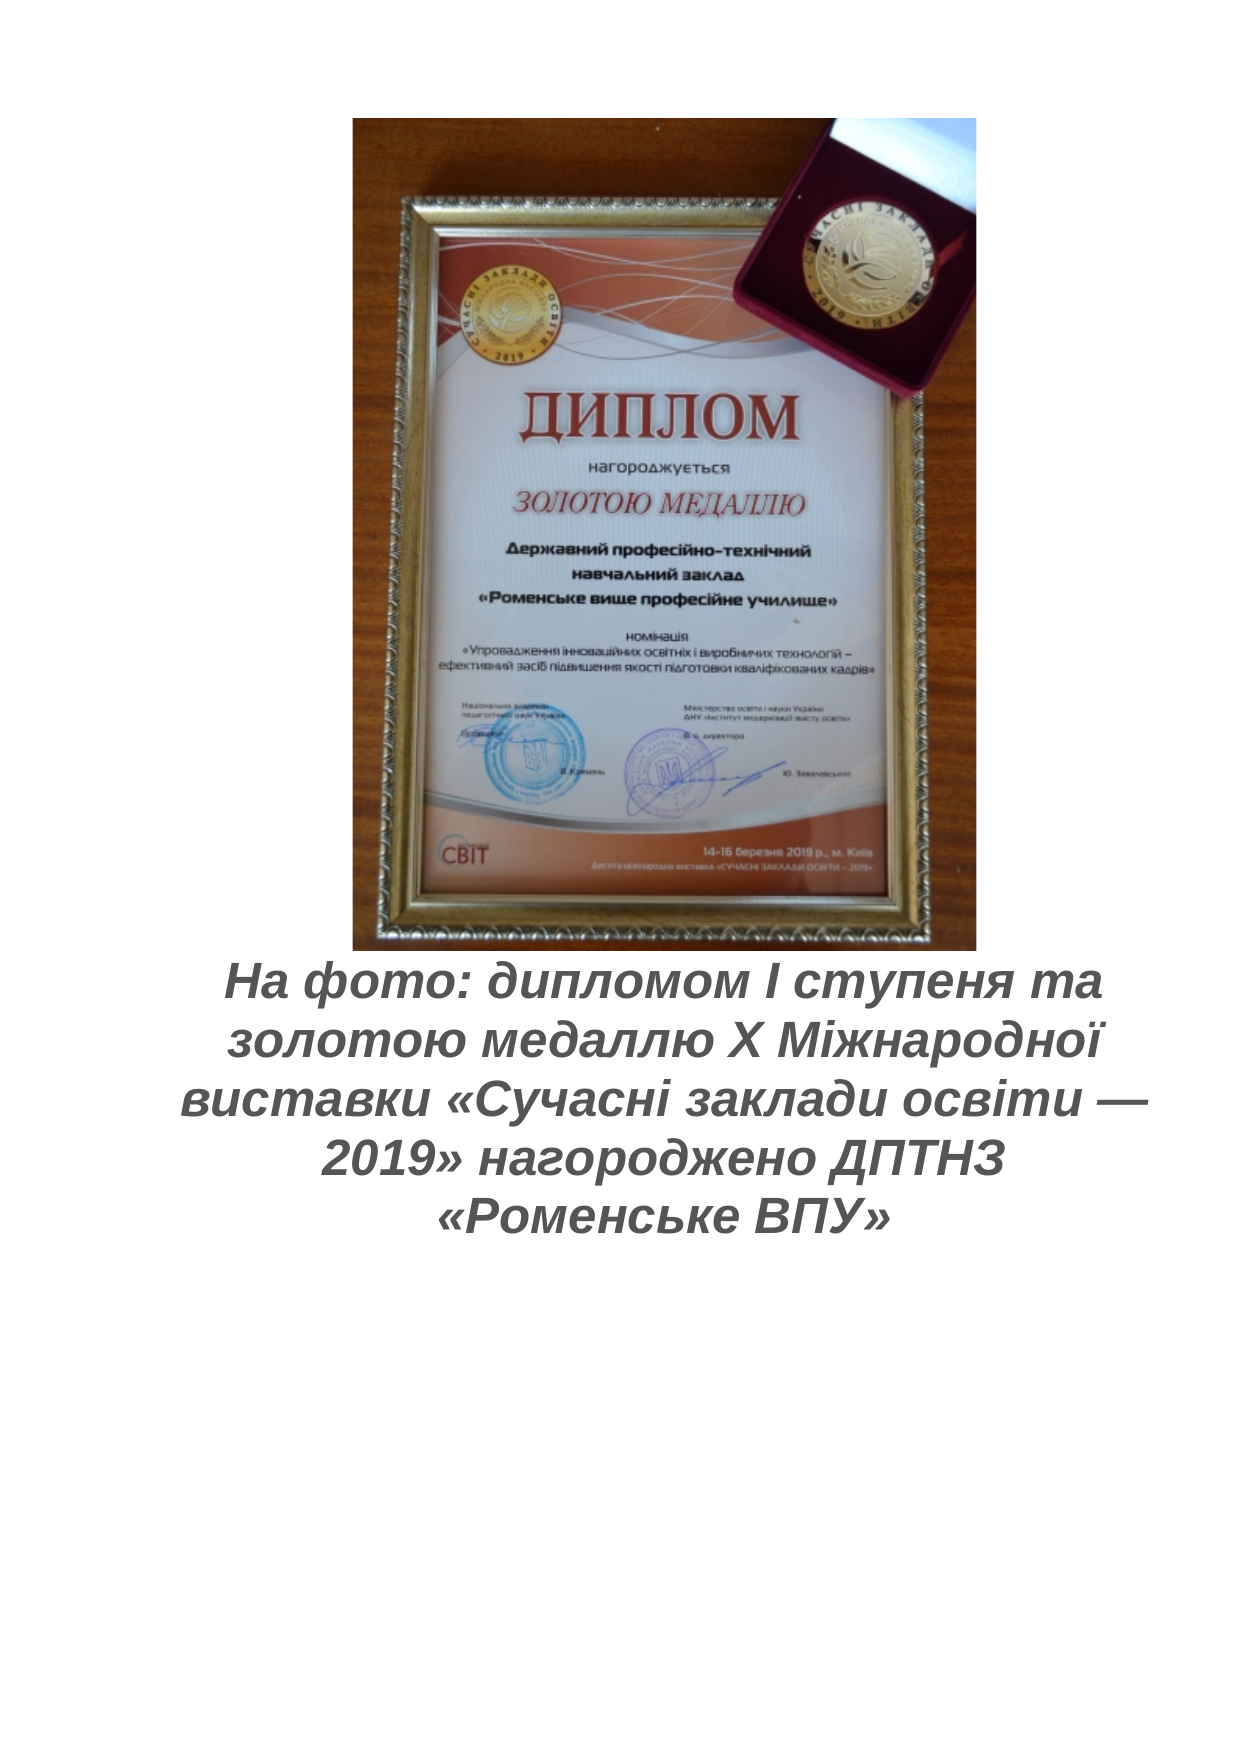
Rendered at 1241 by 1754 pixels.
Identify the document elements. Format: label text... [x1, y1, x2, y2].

text На фото: дипломом І ступеня та золотою медаллю Х Міжнародної виставки «Сучасні заклади освіти — 2019» нагороджено ДПТНЗ «Роменське ВПУ» [177, 951, 1152, 1245]
picture [352, 118, 977, 951]
